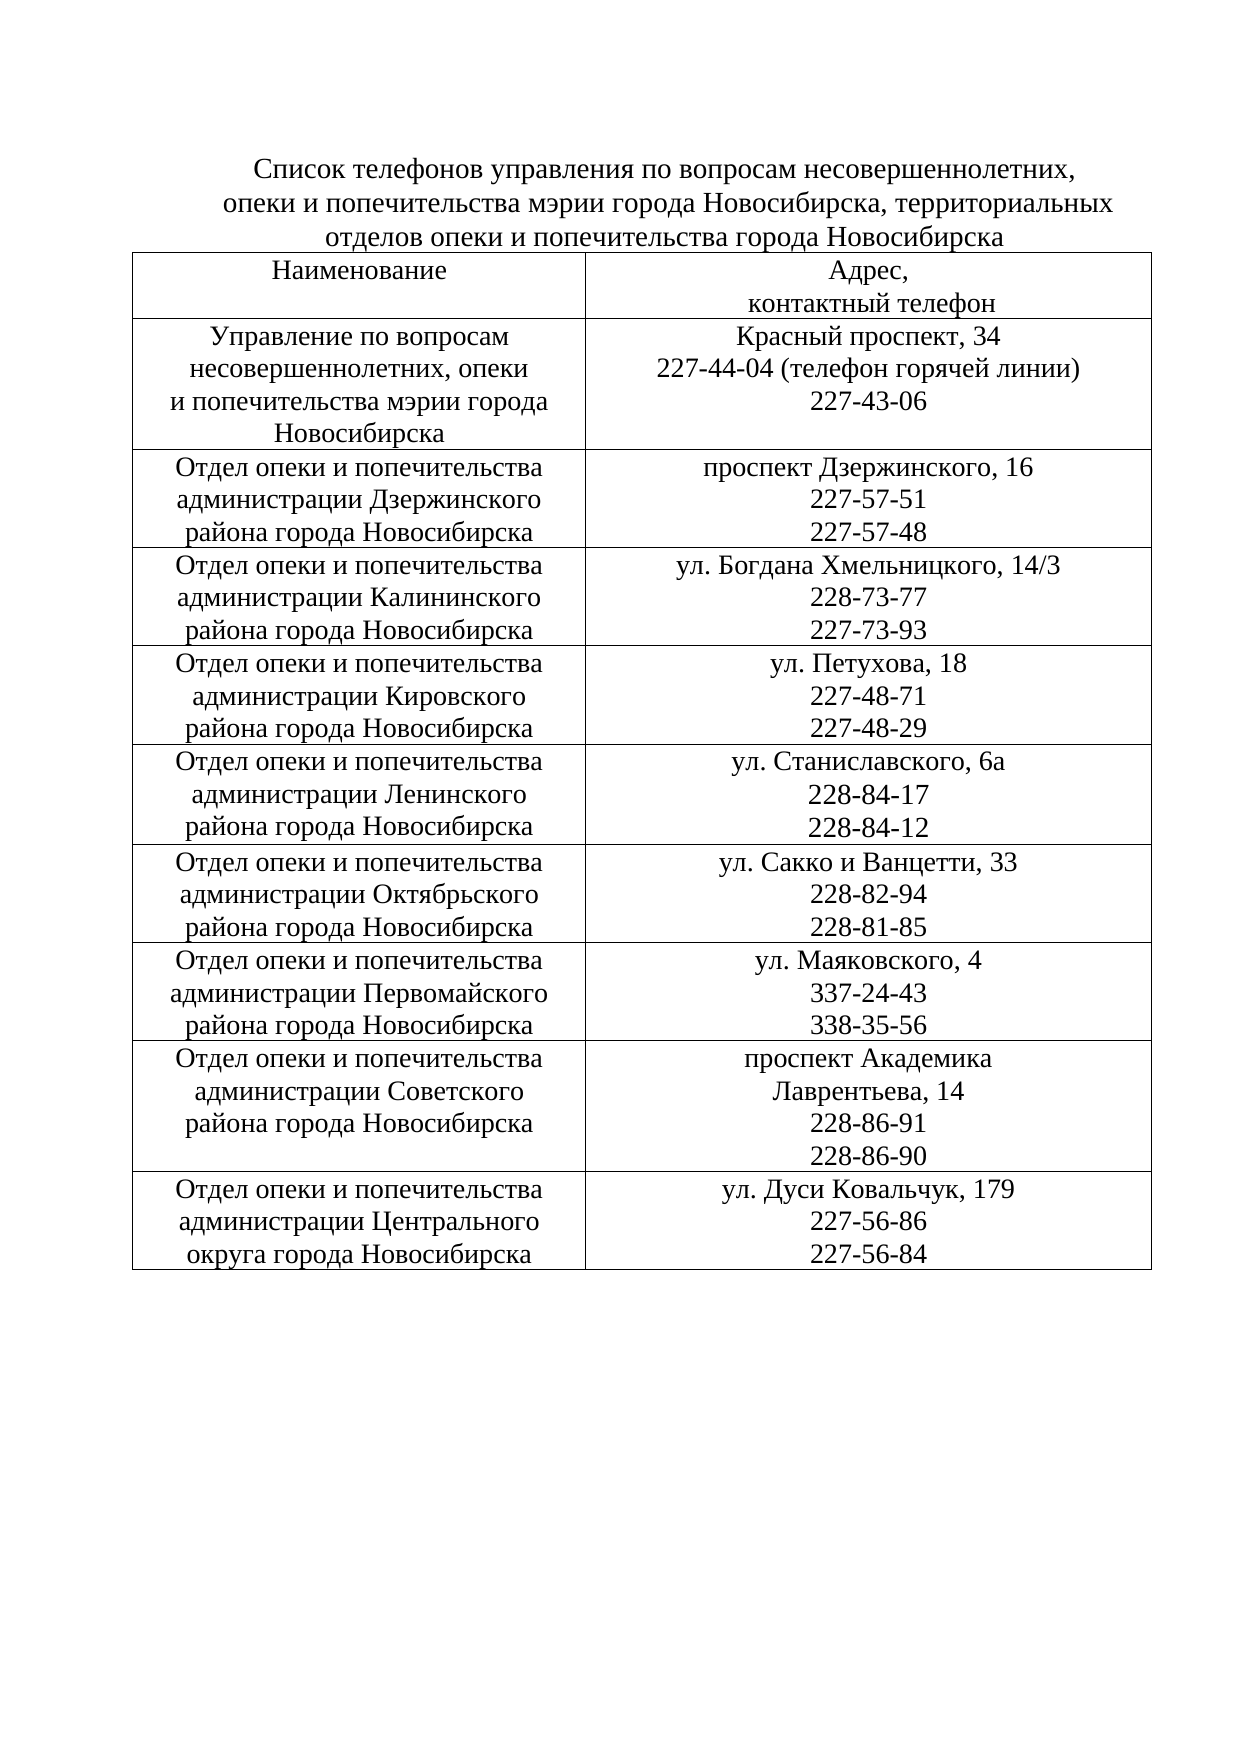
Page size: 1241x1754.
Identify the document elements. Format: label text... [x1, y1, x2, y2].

table_cell Отдел опеки и попечительства администрации Калининского района города Новосибирска [133, 548, 585, 645]
table_cell Отдел опеки и попечительства администрации Дзержинского района города Новосибирска [133, 450, 585, 547]
table_cell Отдел опеки и попечительства администрации Первомайского района города Новосибирска [133, 943, 585, 1040]
table_cell Отдел опеки и попечительства администрации Советского района города Новосибирска [133, 1041, 585, 1171]
table_cell Отдел опеки и попечительства администрации Кировского района города Новосибирска [133, 646, 585, 743]
table_cell проспект Дзержинского, 16 227-57-51 227-57-48 [586, 450, 1151, 547]
table_cell ул. Богдана Хмельницкого, 14/3 228-73-77 227-73-93 [586, 548, 1151, 645]
table_cell ул. Маяковского, 4 337-24-43 338-35-56 [586, 943, 1151, 1040]
text Список телефонов управления по вопросам несовершеннолетних, [177, 152, 1152, 185]
text опеки и попечительства мэрии города Новосибирска, территориальных [177, 185, 1152, 219]
table_cell Отдел опеки и попечительства администрации Ленинского района города Новосибирска [133, 745, 585, 844]
table_cell ул. Станиславского, 6а 228-84-17 228-84-12 [586, 745, 1151, 844]
text отделов опеки и попечительства города Новосибирска [177, 219, 1152, 252]
table_header Адрес, контактный телефон [586, 253, 1151, 318]
table_cell Управление по вопросам несовершеннолетних, опеки и попечительства мэрии города Новосибирска [133, 319, 585, 449]
table_cell Красный проспект, 34 227-44-04 (телефон горячей линии) 227-43-06 [586, 319, 1151, 449]
table_cell Отдел опеки и попечительства администрации Центрального округа города Новосибирска [133, 1172, 585, 1269]
table_cell ул. Сакко и Ванцетти, 33 228-82-94 228-81-85 [586, 845, 1151, 942]
table_cell Отдел опеки и попечительства администрации Октябрьского района города Новосибирска [133, 845, 585, 942]
table_header Наименование [133, 253, 585, 318]
table_cell ул. Дуси Ковальчук, 179 227-56-86 227-56-84 [586, 1172, 1151, 1269]
table_cell ул. Петухова, 18 227-48-71 227-48-29 [586, 646, 1151, 743]
table_cell проспект Академика Лаврентьева, 14 228-86-91 228-86-90 [586, 1041, 1151, 1171]
